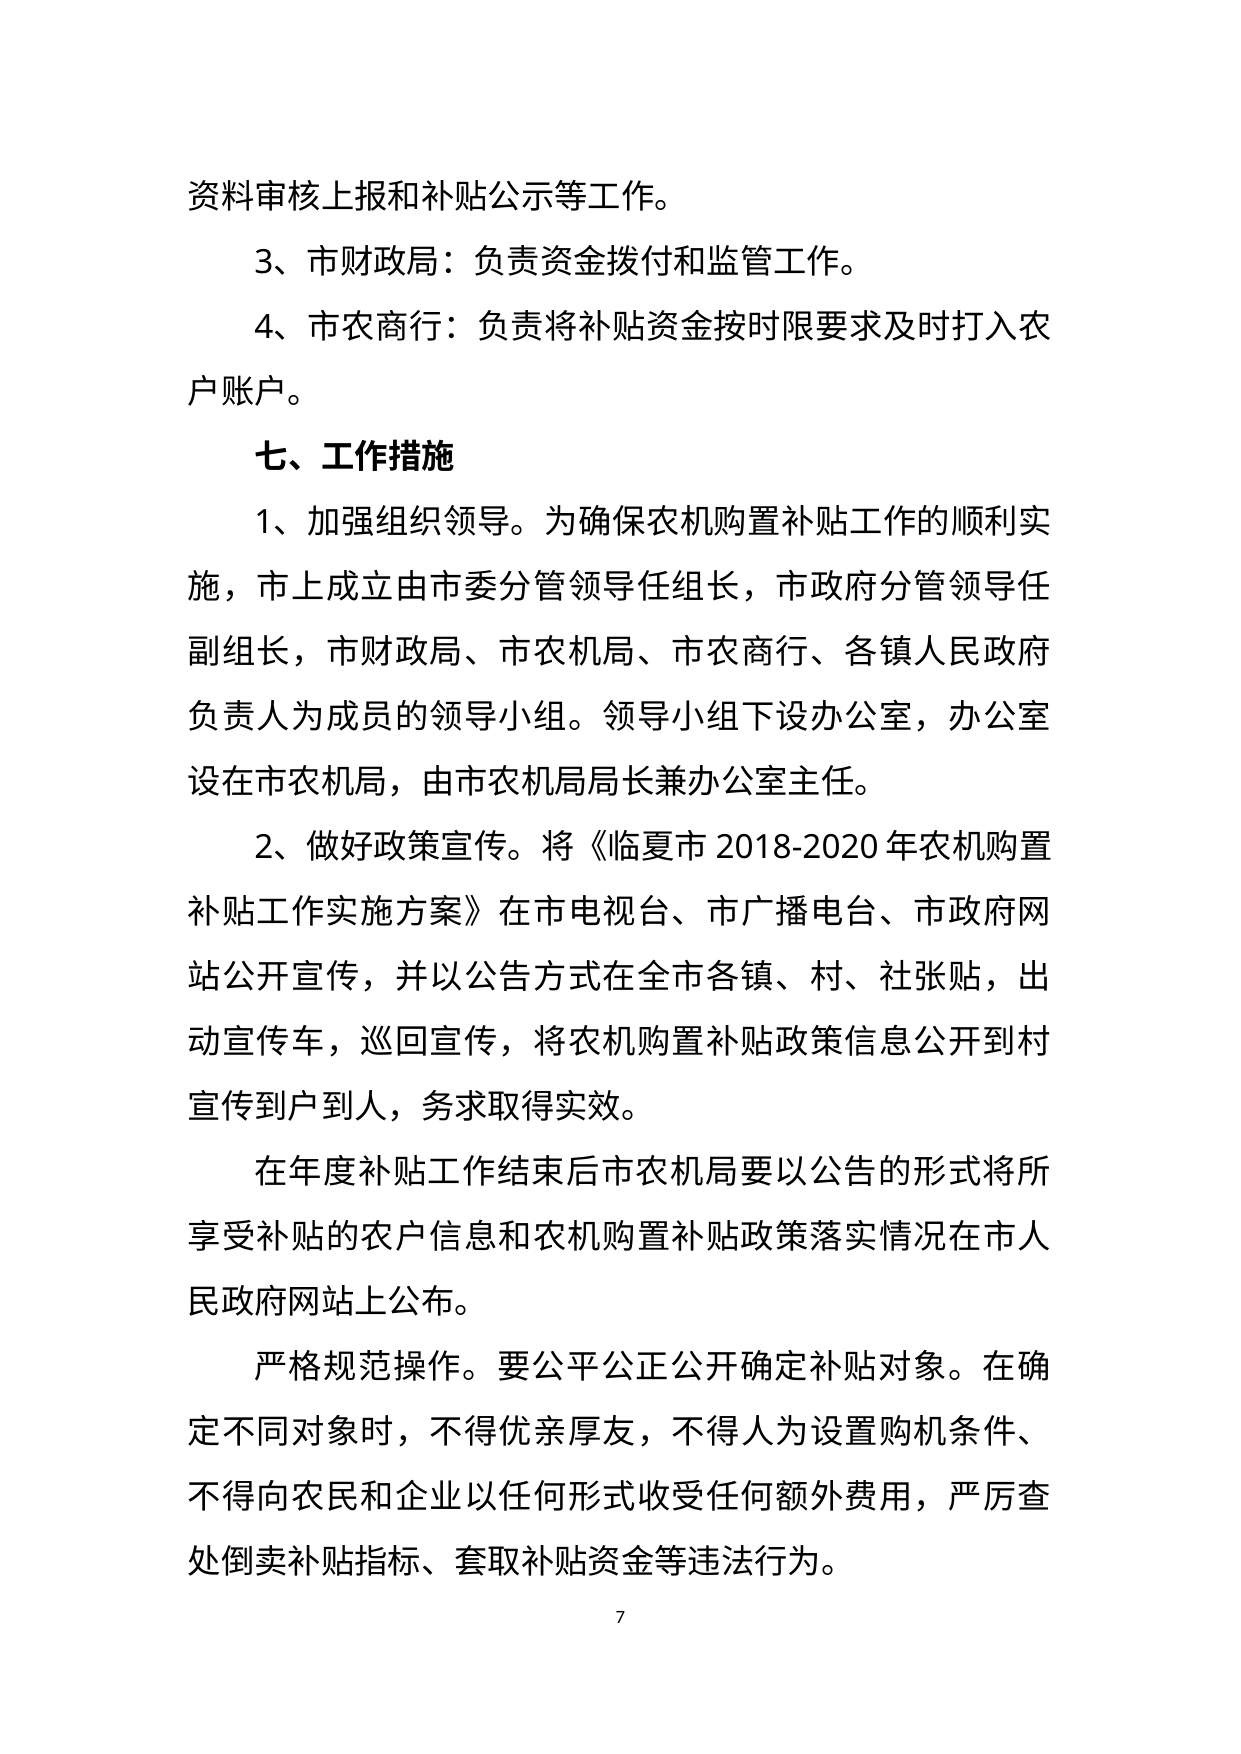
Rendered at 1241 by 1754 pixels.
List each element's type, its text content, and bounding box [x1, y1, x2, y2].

text 严格规范操作。要公平公正公开确定补贴对象。在确定不同对象时，不得优亲厚友，不得人为设置购机条件、不得向农民和企业以任何形式收受任何额外费用，严厉查处倒卖补贴指标、套取补贴资金等违法行为。 [187, 1332, 1053, 1592]
text 2、做好政策宣传。将《临夏市2018-2020年农机购置补贴工作实施方案》在市电视台、市广播电台、市政府网站公开宣传，并以公告方式在全市各镇、村、社张贴，出动宣传车，巡回宣传，将农机购置补贴政策信息公开到村，宣传到户到人，务求取得实效。 [187, 812, 1053, 1137]
text 4、市农商行：负责将补贴资金按时限要求及时打入农户账户。 [187, 292, 1053, 422]
text 1、加强组织领导。为确保农机购置补贴工作的顺利实施，市上成立由市委分管领导任组长，市政府分管领导任副组长，市财政局、市农机局、市农商行、各镇人民政府负责人为成员的领导小组。领导小组下设办公室，办公室设在市农机局，由市农机局局长兼办公室主任。 [187, 487, 1053, 812]
text 七、工作措施 [187, 422, 1053, 487]
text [187, 162, 1053, 227]
text 在年度补贴工作结束后市农机局要以公告的形式将所享受补贴的农户信息和农机购置补贴政策落实情况在市人民政府网站上公布。 [187, 1137, 1053, 1332]
text 3、市财政局：负责资金拨付和监管工作。 [187, 227, 1053, 292]
